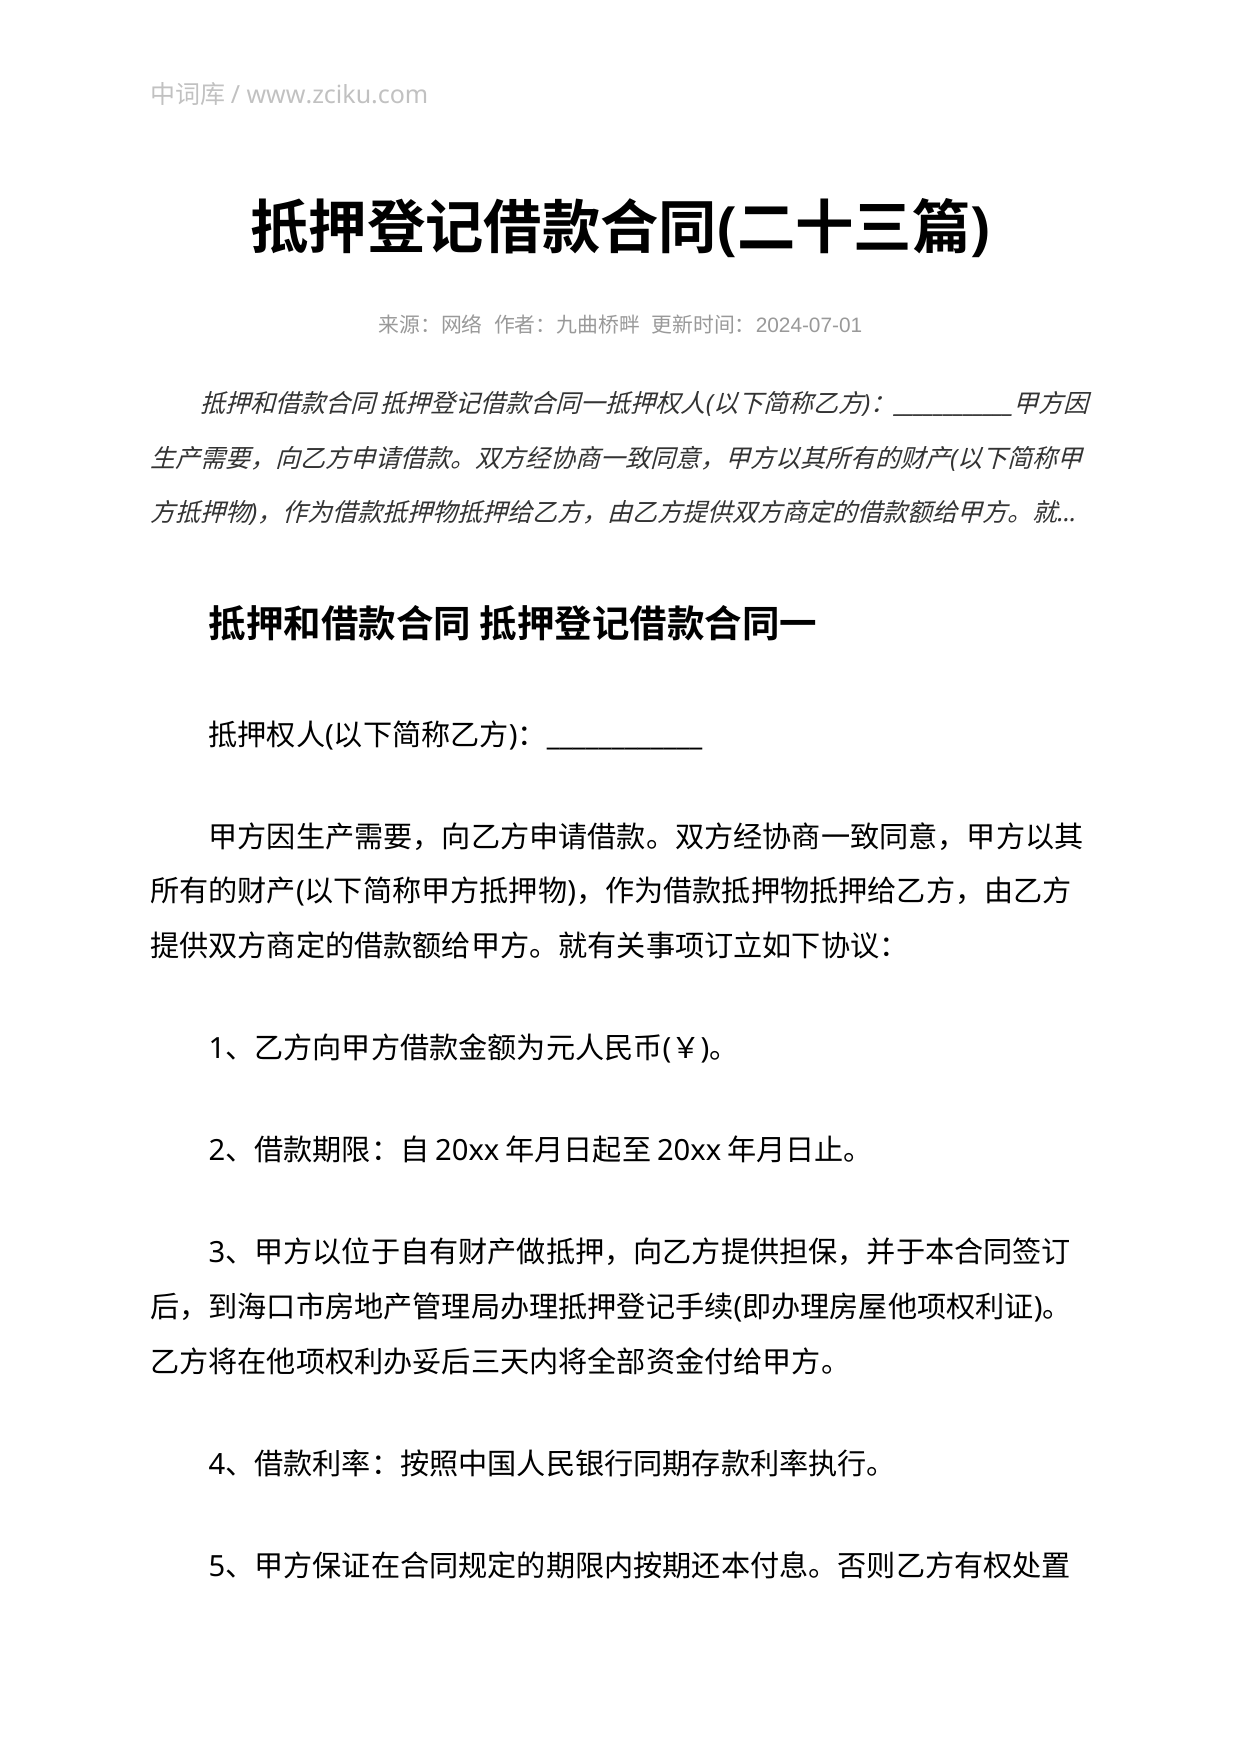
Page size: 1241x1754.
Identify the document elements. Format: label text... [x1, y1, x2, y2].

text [150, 1542, 1090, 1585]
text 4、借款利率：按照中国人民银行同期存款利率执行。 [150, 1441, 1090, 1483]
text 抵押和借款合同 抵押登记借款合同一 [150, 594, 1090, 648]
text 3、甲方以位于自有财产做抵押，向乙方提供担保，并于本合同签订后，到海口市房地产管理局办理抵押登记手续(即办理房屋他项权利证)。乙方将在他项权利办妥后三天内将全部资金付给甲方。 [150, 1229, 1090, 1381]
text 1、乙方向甲方借款金额为元人民币(￥)。 [150, 1025, 1090, 1067]
text 抵押和借款合同 抵押登记借款合同一抵押权人(以下简称乙方)：____________甲方因生产需要，向乙方申请借款。双方经协商一致同意，甲方以其所有的财产(以下简称甲方抵押物)，作为借款抵押物抵押给乙方，由乙方提供双方商定的借款额给甲方。就... [150, 384, 1090, 529]
text 2、借款期限：自20xx年月日起至20xx年月日止。 [150, 1127, 1090, 1169]
text 甲方因生产需要，向乙方申请借款。双方经协商一致同意，甲方以其所有的财产(以下简称甲方抵押物)，作为借款抵押物抵押给乙方，由乙方提供双方商定的借款额给甲方。就有关事项订立如下协议： [150, 813, 1090, 965]
text 来源：网络 作者：九曲桥畔 更新时间：2024-07-01 [150, 313, 1090, 337]
subtitle 抵押登记借款合同(二十三篇) [150, 181, 1090, 266]
text 抵押权人(以下简称乙方)：____________ [150, 711, 1090, 753]
